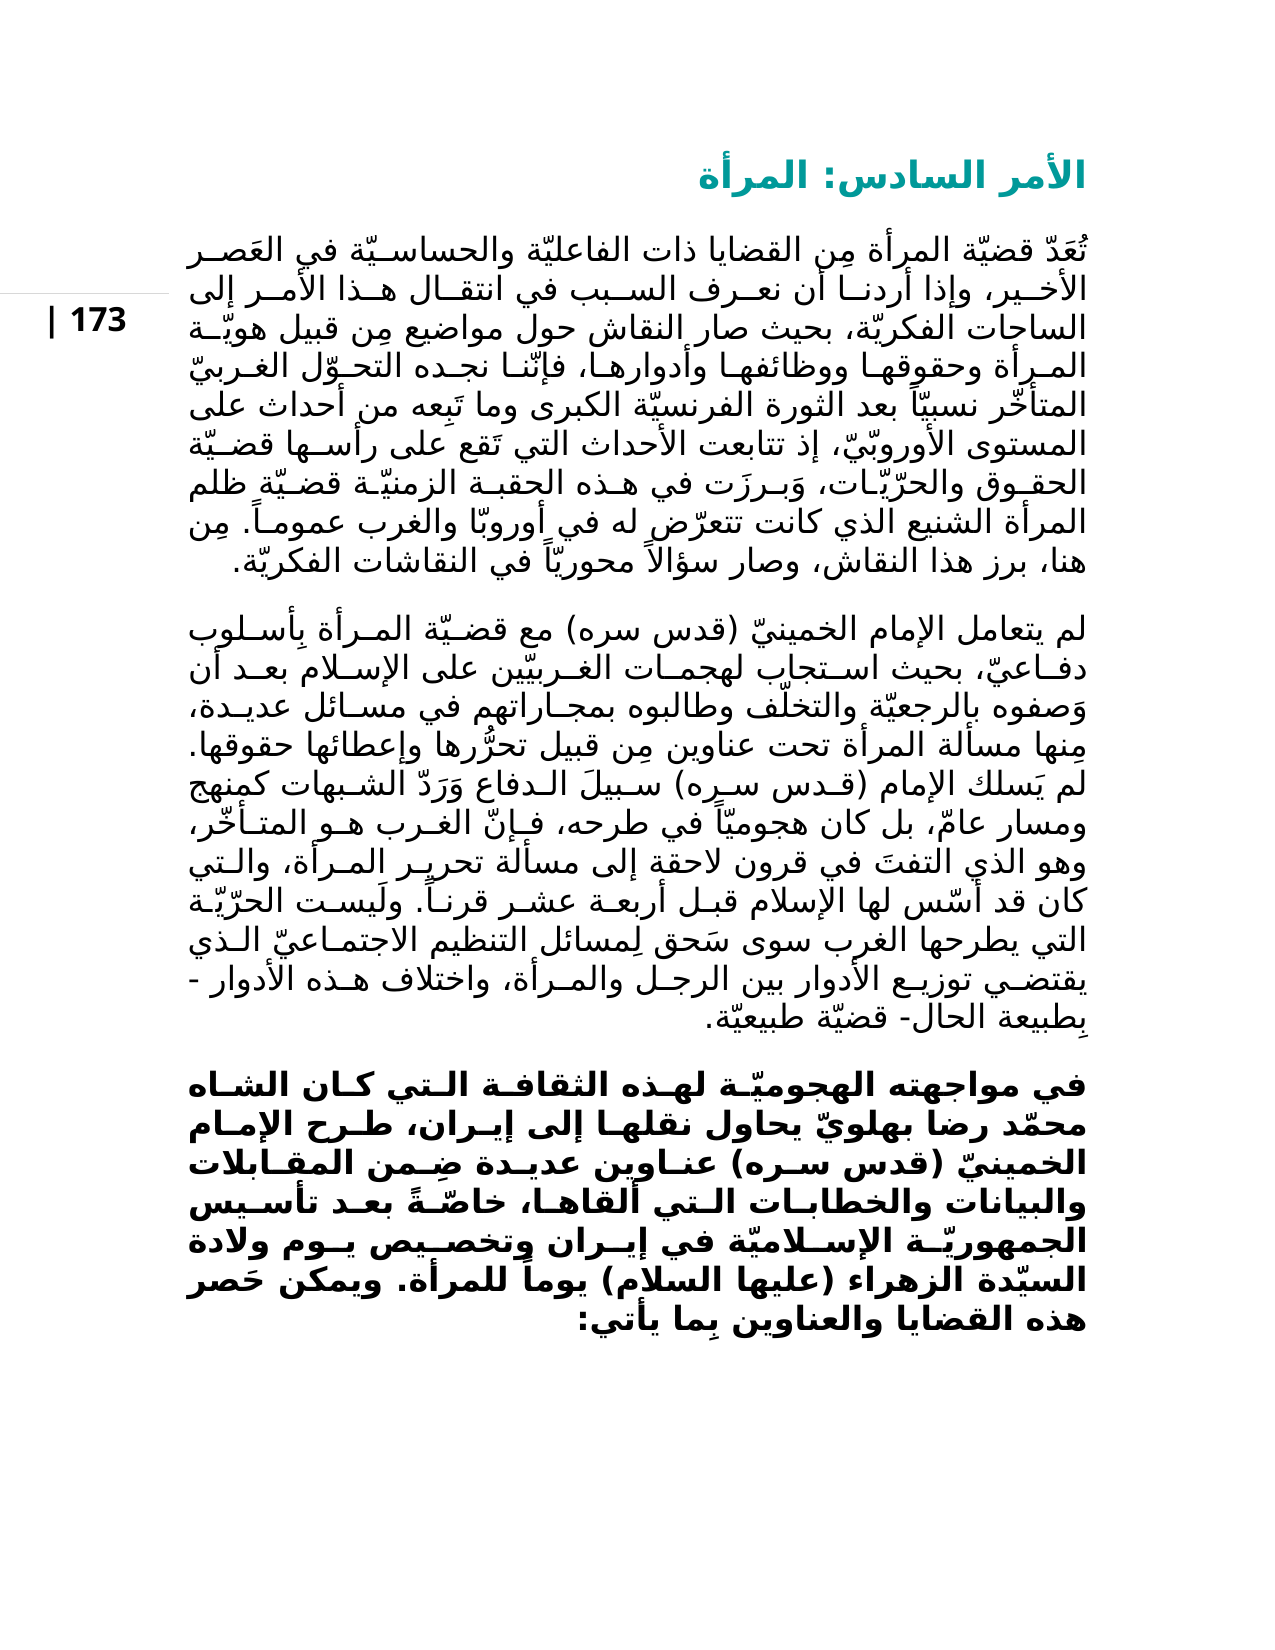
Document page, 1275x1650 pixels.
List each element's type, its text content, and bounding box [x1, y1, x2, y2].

subtitle الأمر السادس: المرأة [187, 154, 1087, 198]
text لم يتعامل الإمام الخمينيّ (قدس سره) مع قضيّة المرأة بِأسلوب دفاعيّ، بحيث استجاب لهجمات الغربيّين على الإسلام بعد أن وَصفوه بالرجعيّة والتخلّف وطالبوه بمجاراتهم في مسائل عديدة، مِنها مسألة المرأة تحت عناوين مِن قبيل تحرُّرها وإعطائها حقوقها. لم يَسلك الإمام (قدس سره) سبيلَ الدفاع وَرَدّ الشبهات كمنهج ومسار عامّ، بل كان هجوميّاً في طرحه، فإنّ الغرب هو المتأخّر، وهو الذي التفتَ في قرون لاحقة إلى مسألة تحرير المرأة، والتي كان قد أسّس لها الإسلام قبل أربعة عشر قرناً. ولَيست الحرّيّة التي يطرحها الغرب سوى سَحق لِمسائل التنظيم الاجتماعيّ الذي يقتضي توزيع الأدوار بين الرجل والمرأة، واختلاف هذه الأدوار -بِطبيعة الحال- قضيّة طبيعيّة. [187, 609, 1087, 1037]
text تُعَدّ قضيّة المرأة مِن القضايا ذات الفاعليّة والحساسيّة في العَصر الأخير، وإذا أردنا أن نعرف السبب في انتقال هذا الأمر إلى الساحات الفكريّة، بحيث صار النقاش حول مواضيع مِن قبيل هويّة المرأة وحقوقها ووظائفها وأدوارها، فإنّنا نجده التحوّل الغربيّ المتأخّر نسبيّاً بعد الثورة الفرنسيّة الكبرى وما تَبِعه من أحداث على المستوى الأوروبّيّ، إذ تتابعت الأحداث التي تَقع على رأسها قضيّة الحقوق والحرّيّات، وَبرزَت في هذه الحقبة الزمنيّة قضيّة ظلم المرأة الشنيع الذي كانت تتعرّض له في أوروبّا والغرب عموماً. مِن هنا، برز هذا النقاش، وصار سؤالاً محوريّاً في النقاشات الفكريّة. [187, 230, 1087, 580]
text في مواجهته الهجوميّة لهذه الثقافة التي كان الشاه محمّد رضا بهلويّ يحاول نقلها إلى إيران، طرح الإمام الخمينيّ (قدس سره) عناوين عديدة ضِمن المقابلات والبيانات والخطابات التي ألقاها، خاصّةً بعد تأسيس الجمهوريّة الإسلاميّة في إيران وتخصيص يوم ولادة السيّدة الزهراء (عليها السلام) يوماً للمرأة. ويمكن حَصر هذه القضايا والعناوين بِما يأتي: [187, 1066, 1087, 1338]
